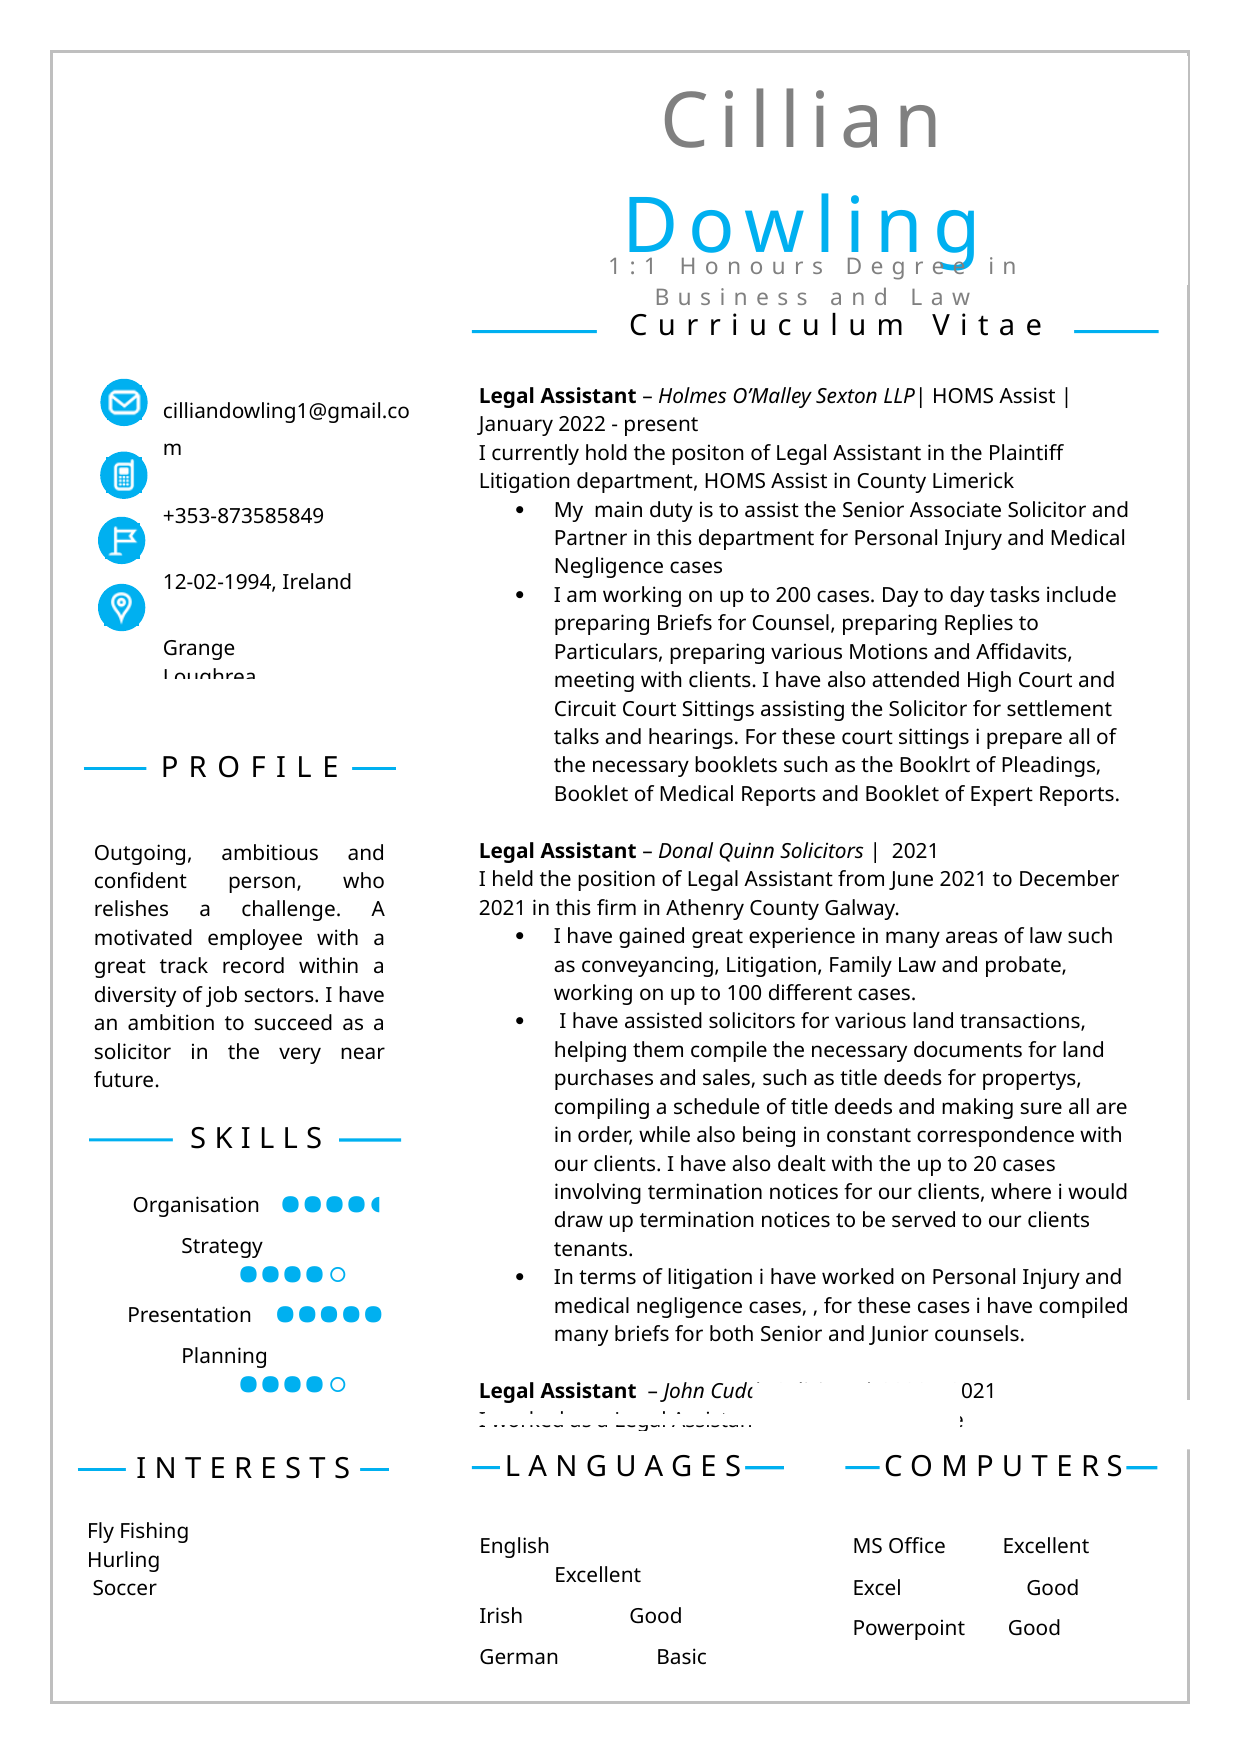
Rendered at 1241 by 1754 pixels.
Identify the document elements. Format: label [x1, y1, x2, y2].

picture [109, 390, 140, 415]
picture [114, 460, 133, 490]
picture [110, 527, 136, 555]
picture [112, 593, 131, 623]
